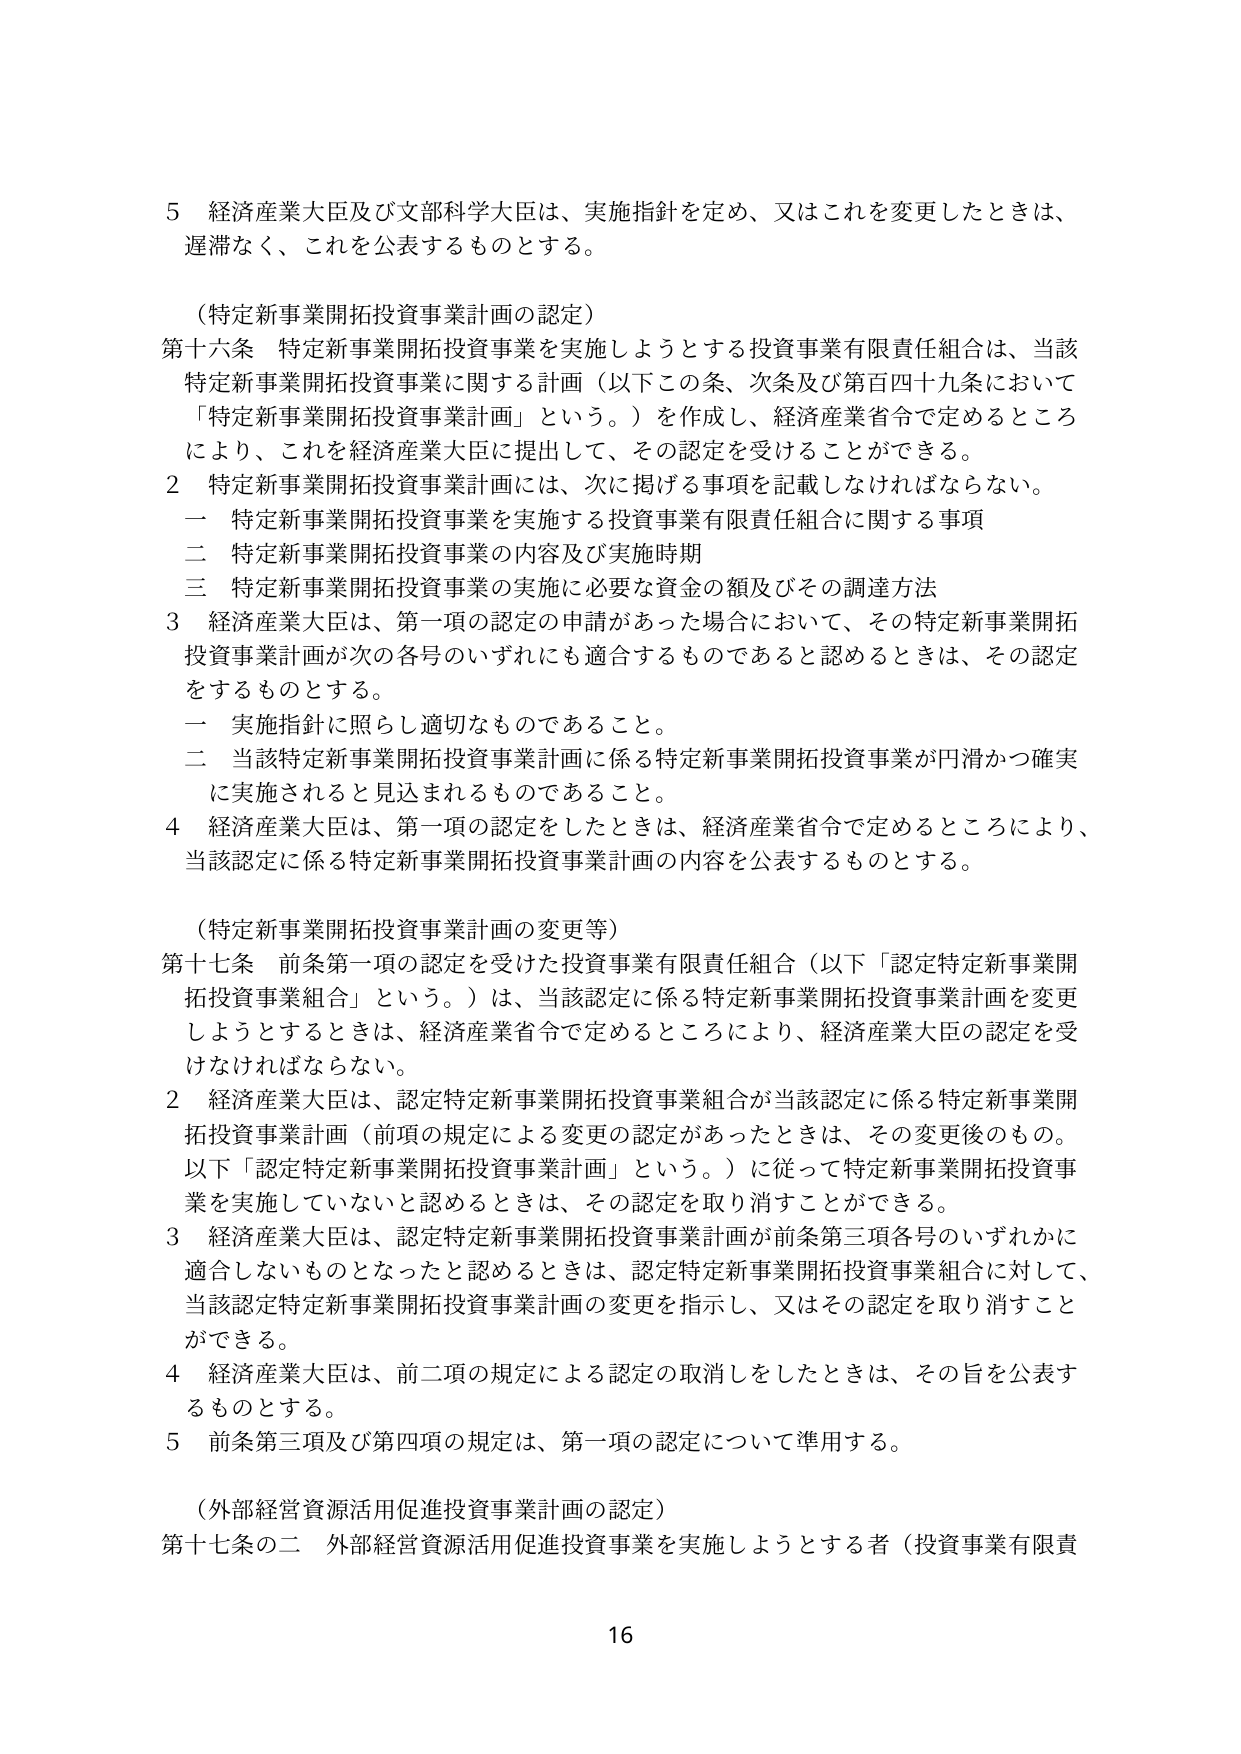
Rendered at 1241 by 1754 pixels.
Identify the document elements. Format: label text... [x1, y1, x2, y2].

text ２ 特定新事業開拓投資事業計画には、次に掲げる事項を記載しなければならない。 [161, 467, 1079, 501]
text ５ 前条第三項及び第四項の規定は、第一項の認定について準用する。 [161, 1424, 1079, 1458]
text （特定新事業開拓投資事業計画の認定） [184, 296, 1079, 330]
text ２ 経済産業大臣は、認定特定新事業開拓投資事業組合が当該認定に係る特定新事業開拓投資事業計画（前項の規定による変更の認定があったときは、その変更後のもの。以下「認定特定新事業開拓投資事業計画」という。）に従って特定新事業開拓投資事業を実施していないと認めるときは、その認定を取り消すことができる。 [161, 1082, 1079, 1219]
text 一 特定新事業開拓投資事業を実施する投資事業有限責任組合に関する事項 [184, 501, 1079, 535]
text （外部経営資源活用促進投資事業計画の認定） [184, 1492, 1079, 1526]
text 二 当該特定新事業開拓投資事業計画に係る特定新事業開拓投資事業が円滑かつ確実に実施されると見込まれるものであること。 [184, 740, 1079, 809]
text 第十六条 特定新事業開拓投資事業を実施しようとする投資事業有限責任組合は、当該特定新事業開拓投資事業に関する計画（以下この条、次条及び第百四十九条において「特定新事業開拓投資事業計画」という。）を作成し、経済産業省令で定めるところにより、これを経済産業大臣に提出して、その認定を受けることができる。 [161, 330, 1079, 467]
text 第十七条 前条第一項の認定を受けた投資事業有限責任組合（以下「認定特定新事業開拓投資事業組合」という。）は、当該認定に係る特定新事業開拓投資事業計画を変更しようとするときは、経済産業省令で定めるところにより、経済産業大臣の認定を受けなければならない。 [161, 945, 1079, 1082]
text （特定新事業開拓投資事業計画の変更等） [184, 911, 1079, 945]
text ５ 経済産業大臣及び文部科学大臣は、実施指針を定め、又はこれを変更したときは、遅滞なく、これを公表するものとする。 [161, 194, 1079, 262]
text 三 特定新事業開拓投資事業の実施に必要な資金の額及びその調達方法 [184, 569, 1079, 604]
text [161, 1526, 1079, 1560]
text 二 特定新事業開拓投資事業の内容及び実施時期 [184, 535, 1079, 569]
text ４ 経済産業大臣は、第一項の認定をしたときは、経済産業省令で定めるところにより、当該認定に係る特定新事業開拓投資事業計画の内容を公表するものとする。 [161, 809, 1079, 877]
text ３ 経済産業大臣は、第一項の認定の申請があった場合において、その特定新事業開拓投資事業計画が次の各号のいずれにも適合するものであると認めるときは、その認定をするものとする。 [161, 604, 1079, 706]
text 一 実施指針に照らし適切なものであること。 [184, 706, 1079, 740]
text ３ 経済産業大臣は、認定特定新事業開拓投資事業計画が前条第三項各号のいずれかに適合しないものとなったと認めるときは、認定特定新事業開拓投資事業組合に対して、当該認定特定新事業開拓投資事業計画の変更を指示し、又はその認定を取り消すことができる。 [161, 1219, 1079, 1355]
text ４ 経済産業大臣は、前二項の規定による認定の取消しをしたときは、その旨を公表するものとする。 [161, 1355, 1079, 1424]
